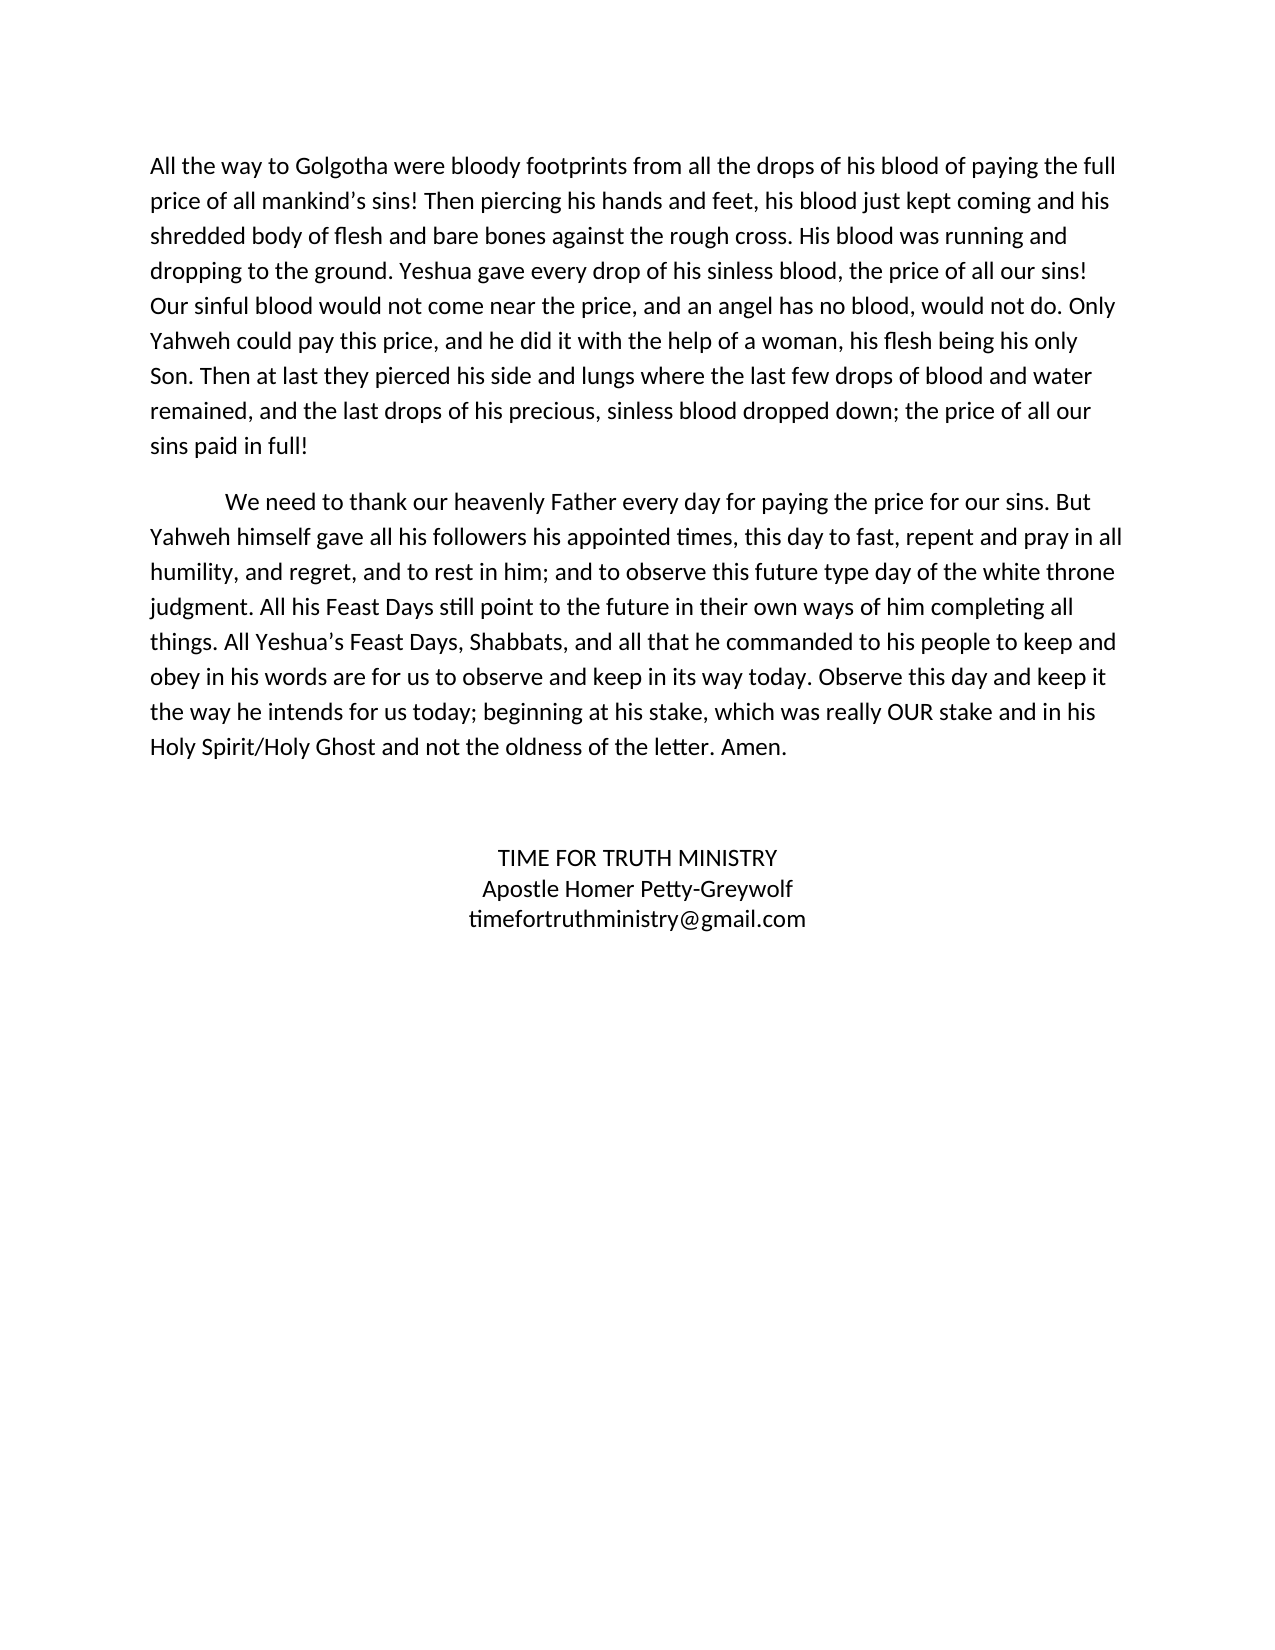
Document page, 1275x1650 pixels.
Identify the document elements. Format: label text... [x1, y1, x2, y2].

text TIME FOR TRUTH MINISTRY [150, 842, 1125, 873]
text timefortruthministry@gmail.com [150, 903, 1125, 934]
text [150, 150, 1125, 461]
text We need to thank our heavenly Father every day for paying the price for our sins. But Yahweh himself gave all his followers his appointed times, this day to fast, repent and pray in all humility, and regret, and to rest in him; and to observe this future type day of the white throne judgment. All his Feast Days still point to the future in their own ways of him completing all things. All Yeshua’s Feast Days, Shabbats, and all that he commanded to his people to keep and obey in his words are for us to observe and keep in its way today. Observe this day and keep it the way he intends for us today; beginning at his stake, which was really OUR stake and in his Holy Spirit/Holy Ghost and not the oldness of the letter. Amen. [150, 486, 1125, 761]
text Apostle Homer Petty-Greywolf [150, 873, 1125, 903]
